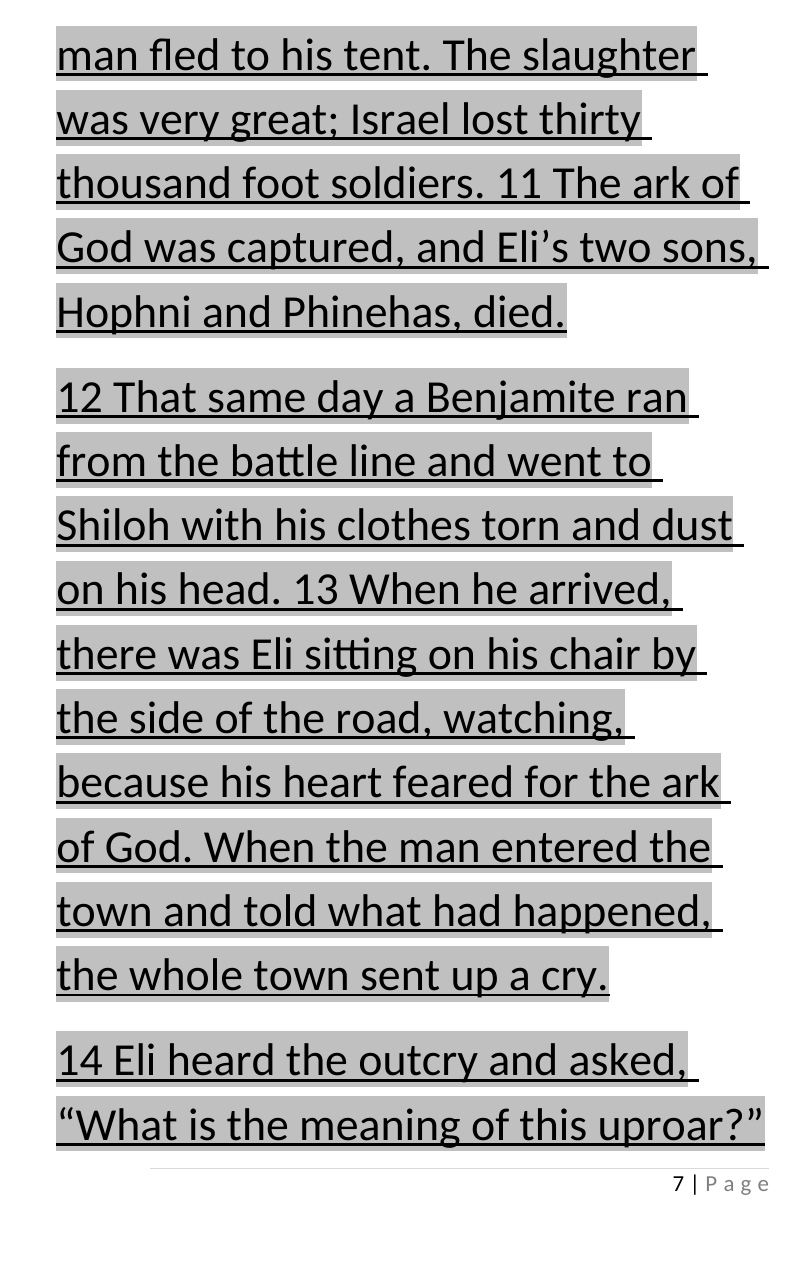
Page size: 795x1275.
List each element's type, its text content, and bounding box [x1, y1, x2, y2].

text 12 That same day a Benjamite ran from the battle line and went to Shiloh with his clothes torn and dust on his head. 13 When he arrived, there was Eli sitting on his chair by the side of the road, watching, because his heart feared for the ark of God. When the man entered the town and told what had happened, the whole town sent up a cry. [56, 368, 769, 1002]
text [56, 1031, 769, 1151]
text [56, 26, 769, 266]
